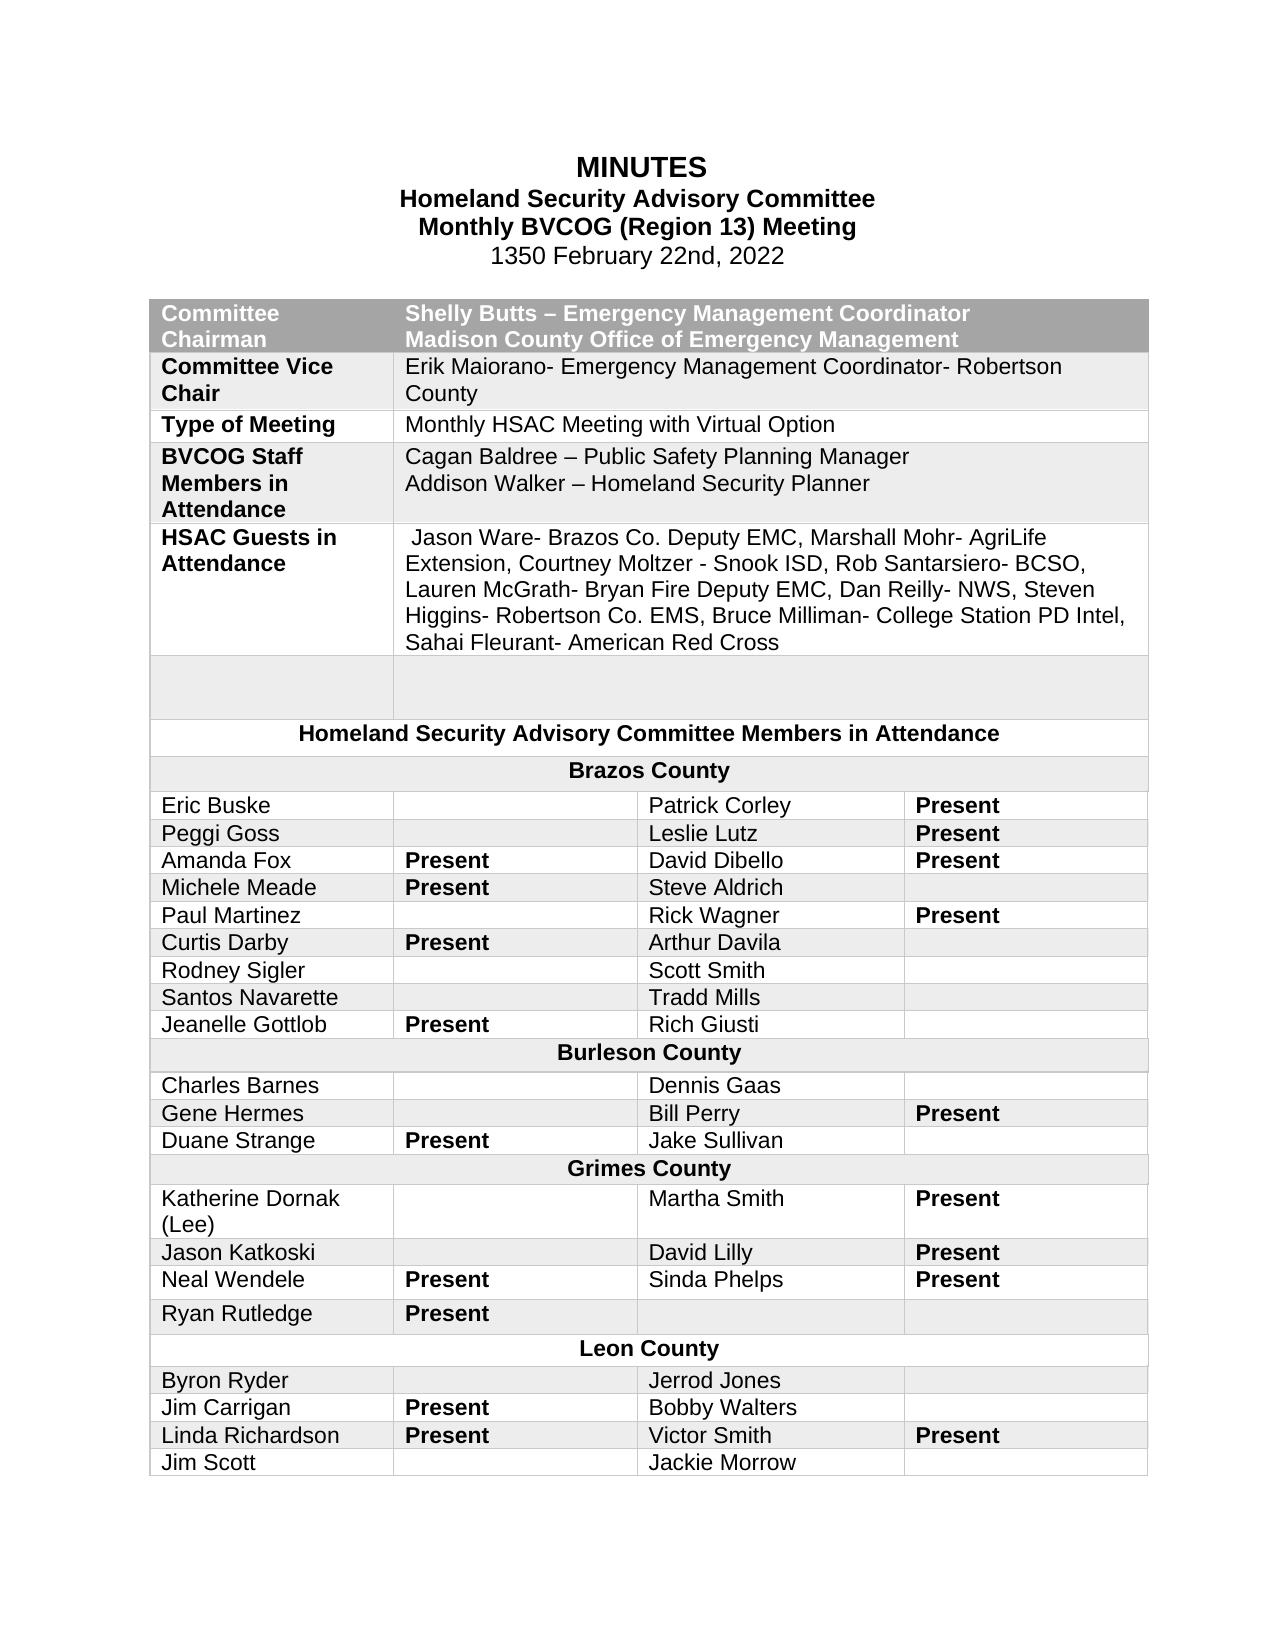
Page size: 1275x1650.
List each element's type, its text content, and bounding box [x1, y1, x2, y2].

table_cell Patrick Corley [638, 792, 904, 818]
table_cell Santos Navarette [151, 984, 393, 1010]
table_cell Present [394, 1011, 637, 1038]
table_cell Present [905, 1100, 1147, 1126]
table_cell Tradd Mills [638, 984, 904, 1010]
table_cell Peggi Goss [151, 820, 393, 846]
table_cell Curtis Darby [151, 929, 393, 956]
table_cell [905, 1449, 1147, 1475]
table_cell [638, 1300, 904, 1334]
table_cell [151, 656, 393, 719]
table_cell Jim Carrigan [151, 1394, 393, 1421]
table_cell Rick Wagner [638, 902, 904, 928]
table_cell Leslie Lutz [638, 820, 904, 846]
table_cell David Lilly [638, 1239, 904, 1265]
table_cell Bobby Walters [638, 1394, 904, 1421]
table_cell [905, 874, 1147, 901]
table_cell Cagan Baldree – Public Safety Planning Manager Addison Walker – Homeland Security Planner [394, 443, 1148, 522]
table_cell Charles Barnes [151, 1073, 393, 1099]
text Homeland Security Advisory Committee [150, 183, 1125, 212]
table_header Committee Chairman [151, 300, 393, 352]
table_cell [905, 957, 1147, 983]
table_cell Gene Hermes [151, 1100, 393, 1126]
table_cell Committee Vice Chair [151, 353, 393, 409]
table_cell [905, 1300, 1147, 1334]
table_cell Arthur Davila [638, 929, 904, 956]
table_cell Sinda Phelps [638, 1266, 904, 1299]
table_cell Present [905, 1422, 1147, 1448]
text Monthly BVCOG (Region 13) Meeting [150, 212, 1125, 241]
table_cell Present [905, 902, 1147, 928]
table_cell Katherine Dornak (Lee) [151, 1185, 393, 1237]
text 1350 February 22nd, 2022 [150, 241, 1125, 270]
table_cell Present [394, 874, 637, 901]
table_cell Present [394, 1300, 637, 1334]
table_cell Duane Strange [151, 1127, 393, 1154]
table_cell [394, 1185, 637, 1237]
table_cell Jackie Morrow [638, 1449, 904, 1475]
table_cell Burleson County [151, 1039, 1148, 1071]
table_cell [394, 820, 637, 846]
table_cell Michele Meade [151, 874, 393, 901]
table_cell [394, 957, 637, 983]
table_cell Paul Martinez [151, 902, 393, 928]
table_cell [905, 1394, 1147, 1421]
table_cell [394, 1239, 637, 1265]
table_cell Present [905, 1185, 1147, 1237]
table_cell [905, 984, 1147, 1010]
table_cell Present [394, 929, 637, 956]
table_header Shelly Butts – Emergency Management Coordinator Madison County Office of Emergency Management [394, 300, 1148, 352]
table_cell David Dibello [638, 847, 904, 873]
table_cell Type of Meeting [151, 411, 393, 442]
table_cell Present [905, 847, 1147, 873]
table_cell Jerrod Jones [638, 1367, 904, 1393]
table_cell Steve Aldrich [638, 874, 904, 901]
table_cell Neal Wendele [151, 1266, 393, 1299]
table_cell Amanda Fox [151, 847, 393, 873]
table_cell Dennis Gaas [638, 1073, 904, 1099]
table_cell Present [905, 1239, 1147, 1265]
table_cell HSAC Guests in Attendance [151, 524, 393, 655]
text MINUTES [150, 150, 1125, 183]
table_cell Leon County [151, 1335, 1148, 1366]
table_cell [905, 1011, 1147, 1038]
table_cell Homeland Security Advisory Committee Members in Attendance [151, 720, 1148, 756]
table_cell Scott Smith [638, 957, 904, 983]
table_cell Rodney Sigler [151, 957, 393, 983]
table_cell Present [394, 847, 637, 873]
table_cell [394, 1367, 637, 1393]
table_cell Jake Sullivan [638, 1127, 904, 1154]
table_cell [905, 1367, 1147, 1393]
table_cell Bill Perry [638, 1100, 904, 1126]
table_cell Present [394, 1266, 637, 1299]
table_cell [394, 902, 637, 928]
table_cell Present [394, 1394, 637, 1421]
table_cell Brazos County [151, 757, 1148, 791]
table_cell Jason Ware- Brazos Co. Deputy EMC, Marshall Mohr- AgriLife Extension, Courtney Moltzer - Snook ISD, Rob Santarsiero- BCSO, Lauren McGrath- Bryan Fire Deputy EMC, Dan Reilly- NWS, Steven Higgins- Robertson Co. EMS, Bruce Milliman- College Station PD Intel, Sahai Fleurant- American Red Cross [394, 524, 1148, 655]
table_cell Eric Buske [151, 792, 393, 818]
table_cell [905, 1127, 1147, 1154]
table_cell Erik Maiorano- Emergency Management Coordinator- Robertson County [394, 353, 1148, 409]
table_cell Victor Smith [638, 1422, 904, 1448]
table_cell Present [394, 1127, 637, 1154]
table_cell [394, 792, 637, 818]
table_cell Present [905, 820, 1147, 846]
table_cell [394, 1073, 637, 1099]
table_cell Present [905, 792, 1147, 818]
table_cell Rich Giusti [638, 1011, 904, 1038]
table_cell [394, 1449, 637, 1475]
table_cell Byron Ryder [151, 1367, 393, 1393]
table_cell Martha Smith [638, 1185, 904, 1237]
table_cell Linda Richardson [151, 1422, 393, 1448]
table_cell Grimes County [151, 1155, 1148, 1184]
table_cell [905, 1073, 1147, 1099]
table_cell [394, 984, 637, 1010]
table_cell Ryan Rutledge [151, 1300, 393, 1334]
table_cell [394, 1100, 637, 1126]
table_cell Jim Scott [151, 1449, 393, 1475]
table_cell [394, 656, 1148, 719]
table_cell Jason Katkoski [151, 1239, 393, 1265]
table_cell Present [394, 1422, 637, 1448]
table_cell Monthly HSAC Meeting with Virtual Option [394, 411, 1148, 442]
table_cell [905, 929, 1147, 956]
table_cell BVCOG Staff Members in Attendance [151, 443, 393, 522]
table_cell Jeanelle Gottlob [151, 1011, 393, 1038]
table_cell Present [905, 1266, 1147, 1299]
